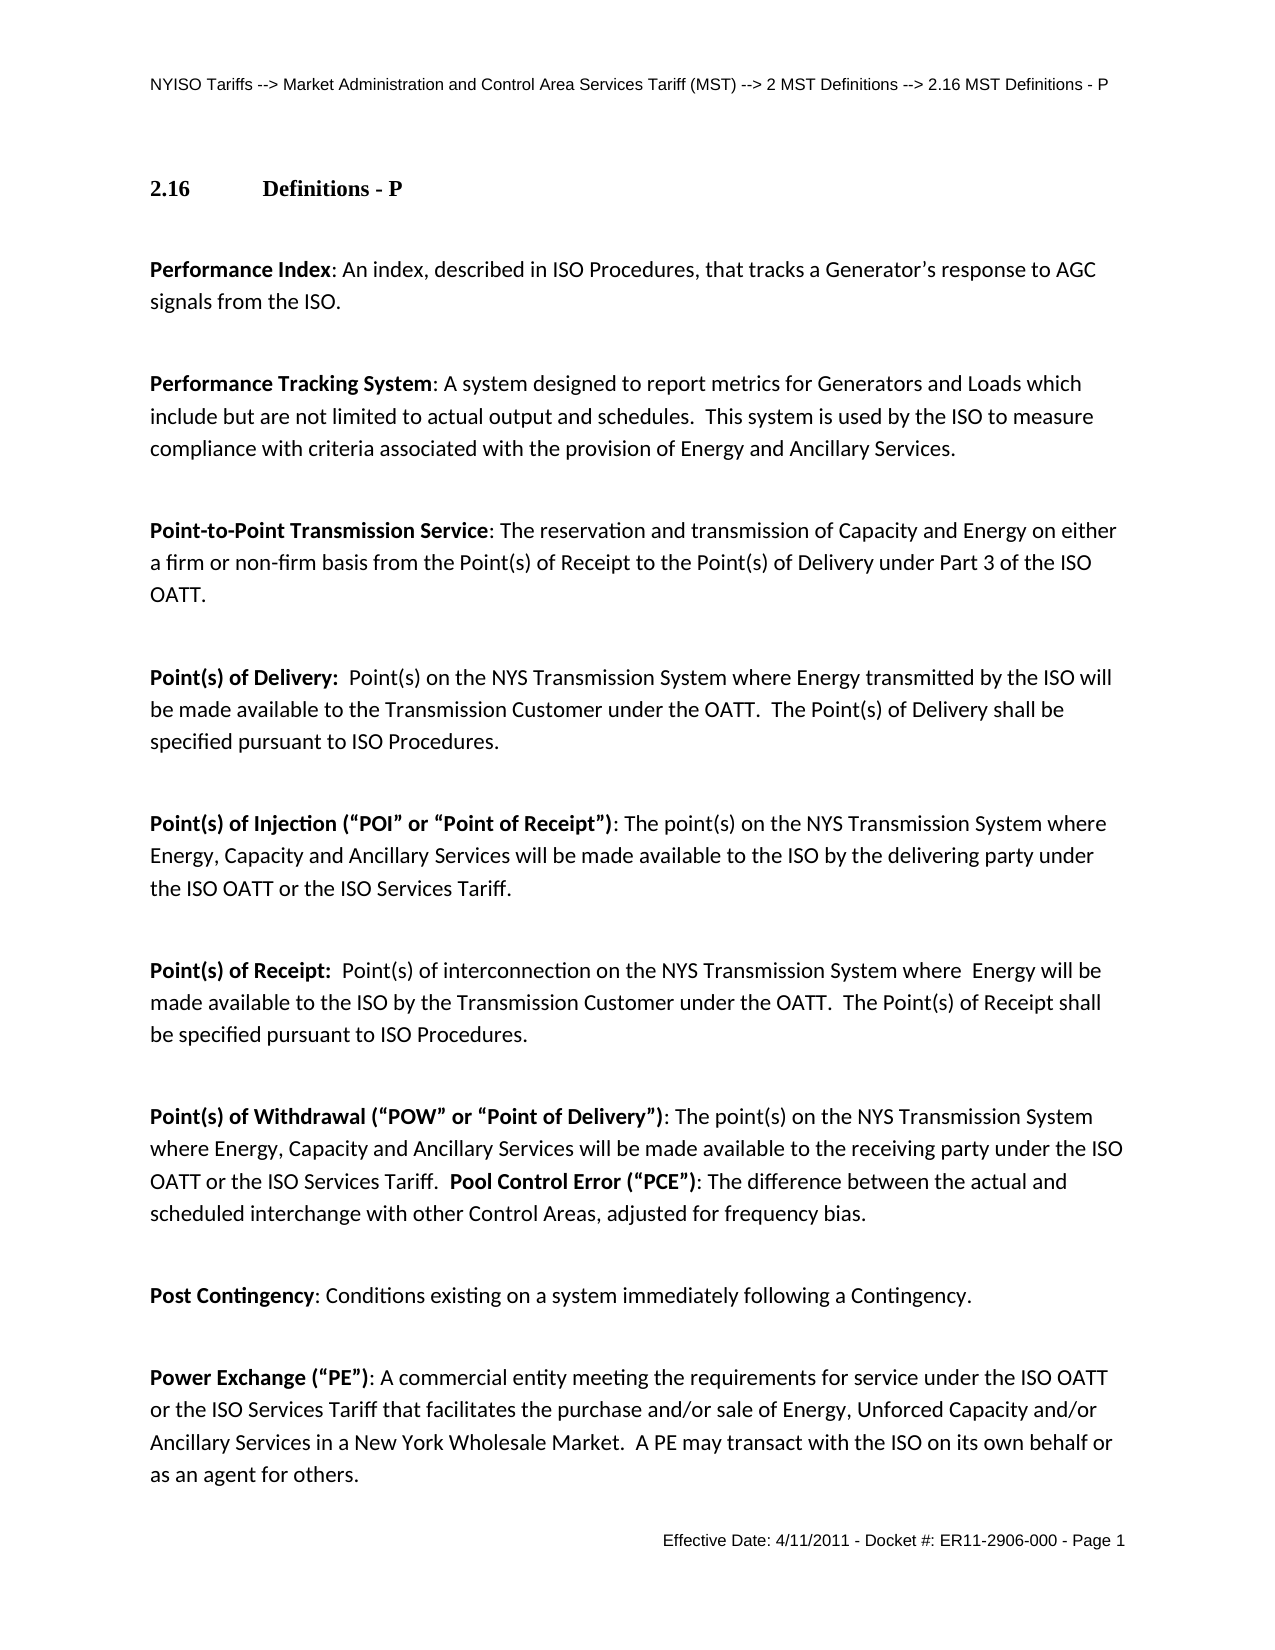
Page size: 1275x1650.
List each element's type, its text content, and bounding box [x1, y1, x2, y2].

text Performance Tracking System: A system designed to report metrics for Generators and Loads which include but are not limited to actual output and schedules. This system is used by the ISO to measure compliance with criteria associated with the provision of Energy and Ancillary Services. [150, 369, 1125, 462]
text Power Exchange (“PE”): A commercial entity meeting the requirements for service under the ISO OATT or the ISO Services Tariff that facilitates the purchase and/or sale of Energy, Unforced Capacity and/or Ancillary Services in a New York Wholesale Market. A PE may transact with the ISO on its own behalf or as an agent for others. [150, 1363, 1125, 1488]
text Point-to-Point Transmission Service: The reservation and transmission of Capacity and Energy on either a firm or non-firm basis from the Point(s) of Receipt to the Point(s) of Delivery under Part 3 of the ISO OATT. [150, 516, 1125, 608]
text Performance Index: An index, described in ISO Procedures, that tracks a Generator’s response to AGC signals from the ISO. [150, 255, 1125, 315]
text Point(s) of Injection (“POI” or “Point of Receipt”): The point(s) on the NYS Transmission System where Energy, Capacity and Ancillary Services will be made available to the ISO by the delivering party under the ISO OATT or the ISO Services Tariff. [150, 809, 1125, 902]
text Point(s) of Delivery: Point(s) on the NYS Transmission System where Energy transmitted by the ISO will be made available to the Transmission Customer under the OATT. The Point(s) of Delivery shall be specified pursuant to ISO Procedures. [150, 663, 1125, 755]
text Post Contingency: Conditions existing on a system immediately following a Contingency. [150, 1281, 1125, 1309]
text Point(s) of Receipt: Point(s) of interconnection on the NYS Transmission System where Energy will be made available to the ISO by the Transmission Customer under the OATT. The Point(s) of Receipt shall be specified pursuant to ISO Procedures. [150, 956, 1125, 1048]
text Point(s) of Withdrawal (“POW” or “Point of Delivery”): The point(s) on the NYS Transmission System where Energy, Capacity and Ancillary Services will be made available to the receiving party under the ISO OATT or the ISO Services Tariff. Pool Control Error (“PCE”): The difference between the actual and scheduled interchange with other Control Areas, adjusted for frequency bias. [150, 1102, 1125, 1227]
subtitle 2.16 Definitions - P [150, 175, 1123, 201]
